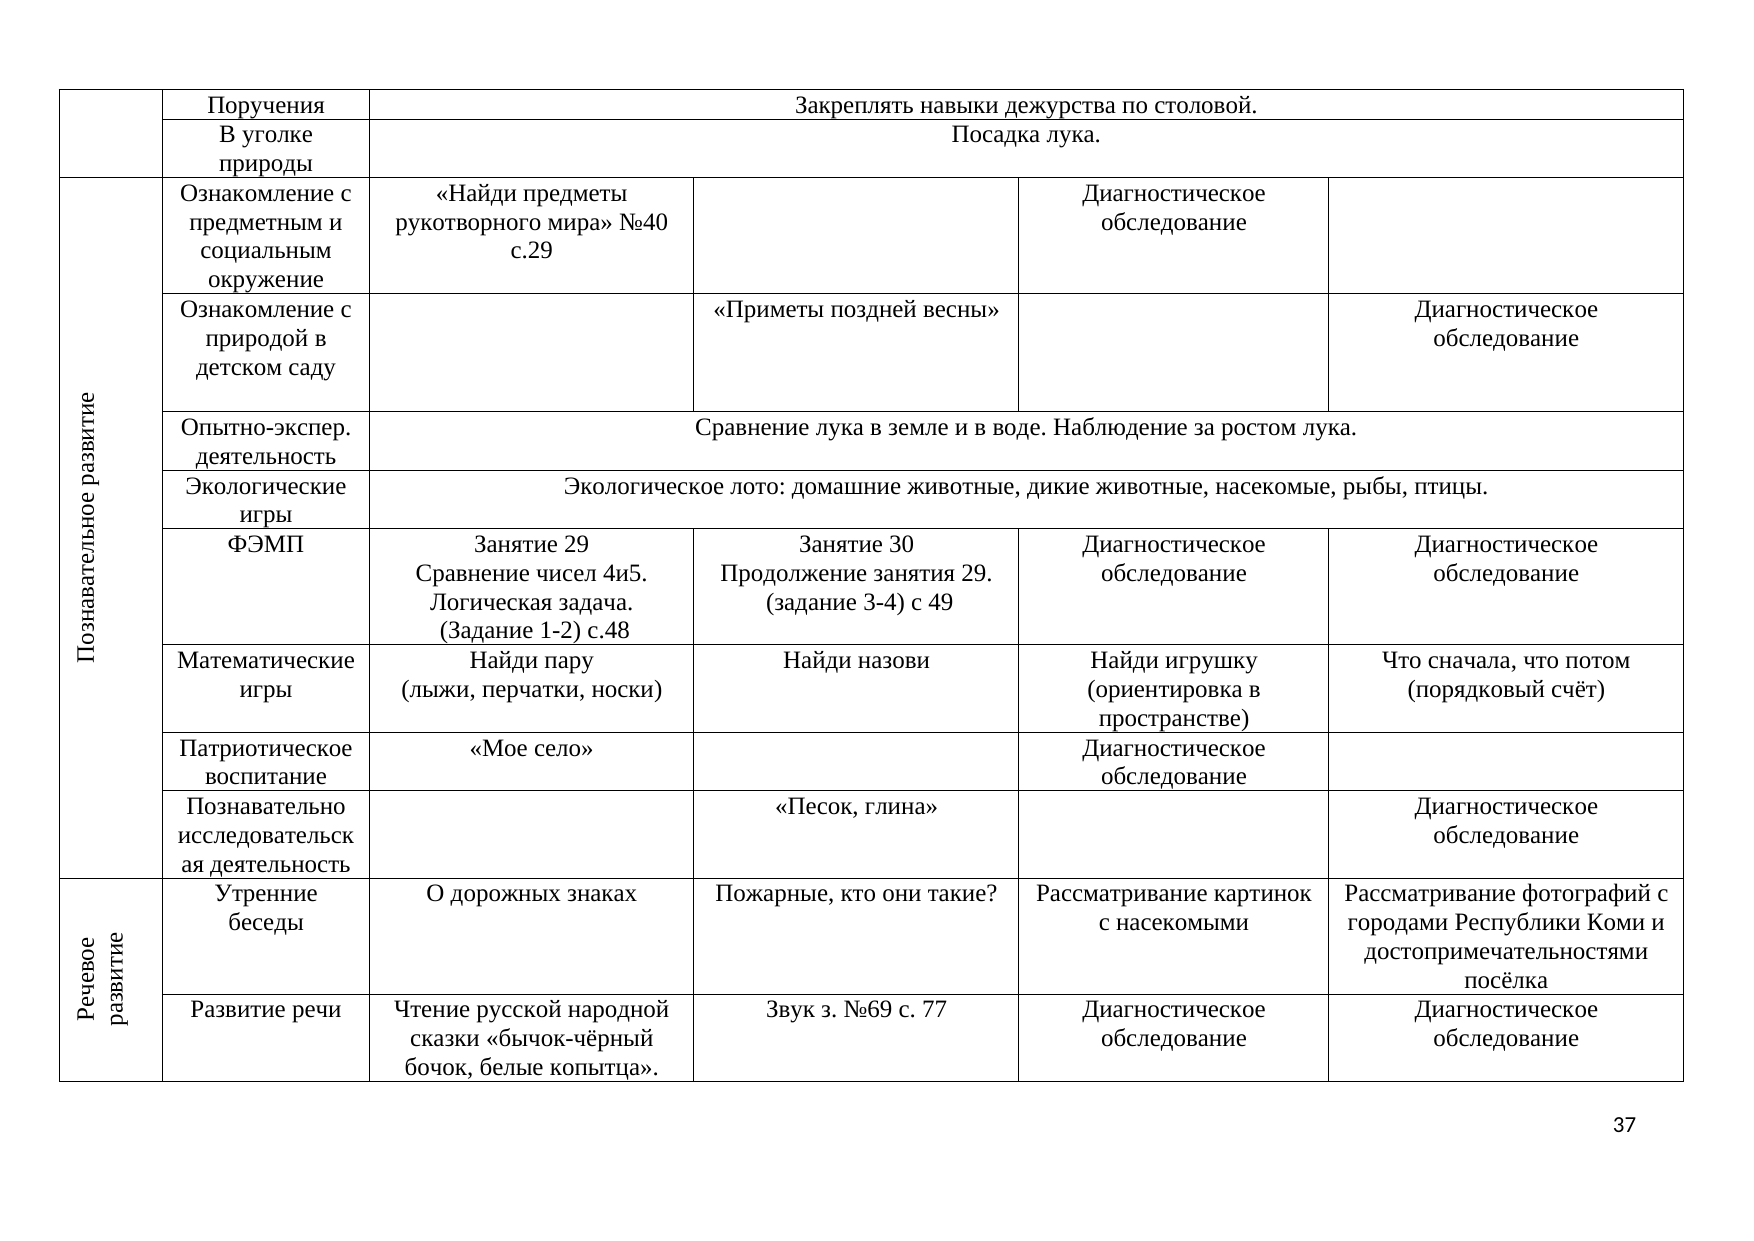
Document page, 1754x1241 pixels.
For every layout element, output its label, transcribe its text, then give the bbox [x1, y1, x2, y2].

table_cell Пожарные, кто они такие? [694, 879, 1018, 993]
table_cell Развитие речи [163, 995, 369, 1081]
table_cell В уголке природы [163, 120, 369, 177]
table_cell [1019, 294, 1328, 411]
table_cell Диагностическое обследование [1019, 178, 1328, 293]
table_cell [1329, 733, 1683, 790]
table_cell Найди игрушку (ориентировка в пространстве) [1019, 645, 1328, 732]
table_cell Поручения [163, 90, 369, 118]
table_cell Познавательное развитие [60, 178, 162, 877]
table_cell «Найди предметы рукотворного мира» №40 с.29 [370, 178, 693, 293]
table_cell [370, 791, 693, 877]
table_cell ФЭМП [163, 529, 369, 644]
table_cell Найди назови [694, 645, 1018, 732]
table_cell [694, 733, 1018, 790]
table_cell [1329, 995, 1683, 1081]
table_cell Познавательно исследовательская деятельность [163, 791, 369, 877]
table_cell Ознакомление с предметным и социальным окружение [163, 178, 369, 293]
table_cell Диагностическое обследование [1329, 529, 1683, 644]
table_cell [1019, 791, 1328, 877]
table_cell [1019, 995, 1328, 1081]
table_cell Опытно-экспер. деятельность [163, 412, 369, 470]
table_cell «Мое село» [370, 733, 693, 790]
table_cell О дорожных знаках [370, 879, 693, 993]
table_cell [1329, 178, 1683, 293]
table_cell Речевое развитие [60, 879, 162, 1081]
table_cell «Песок, глина» [694, 791, 1018, 877]
table_cell Рассматривание картинок с насекомыми [1019, 879, 1328, 993]
table_cell Ознакомление с природой в детском саду [163, 294, 369, 411]
table_cell Найди пару (лыжи, перчатки, носки) [370, 645, 693, 732]
table_cell Диагностическое обследование [1329, 791, 1683, 877]
table_cell Диагностическое обследование [1329, 294, 1683, 411]
table_cell Утренние беседы [163, 879, 369, 993]
table_cell Посадка лука. [370, 120, 1683, 177]
table_cell Математические игры [163, 645, 369, 732]
table_cell [694, 178, 1018, 293]
table_cell Что сначала, что потом (порядковый счёт) [1329, 645, 1683, 732]
table_cell Экологические игры [163, 471, 369, 528]
table_cell Занятие 30 Продолжение занятия 29. (задание 3-4) с 49 [694, 529, 1018, 644]
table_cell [370, 995, 693, 1081]
table_cell Закреплять навыки дежурства по столовой. [370, 90, 1683, 118]
table_cell Диагностическое обследование [1019, 529, 1328, 644]
table_cell «Приметы поздней весны» [694, 294, 1018, 411]
table_cell Сравнение лука в земле и в воде. Наблюдение за ростом лука. [370, 412, 1683, 470]
table_cell Патриотическое воспитание [163, 733, 369, 790]
table_cell Экологическое лото: домашние животные, дикие животные, насекомые, рыбы, птицы. [370, 471, 1683, 528]
table_cell Рассматривание фотографий с городами Республики Коми и достопримечательностями посёлка [1329, 879, 1683, 993]
table_cell Звук з. №69 с. 77 [694, 995, 1018, 1081]
table_cell Диагностическое обследование [1019, 733, 1328, 790]
table_cell [370, 294, 693, 411]
table_cell Занятие 29 Сравнение чисел 4и5. Логическая задача. (Задание 1-2) с.48 [370, 529, 693, 644]
